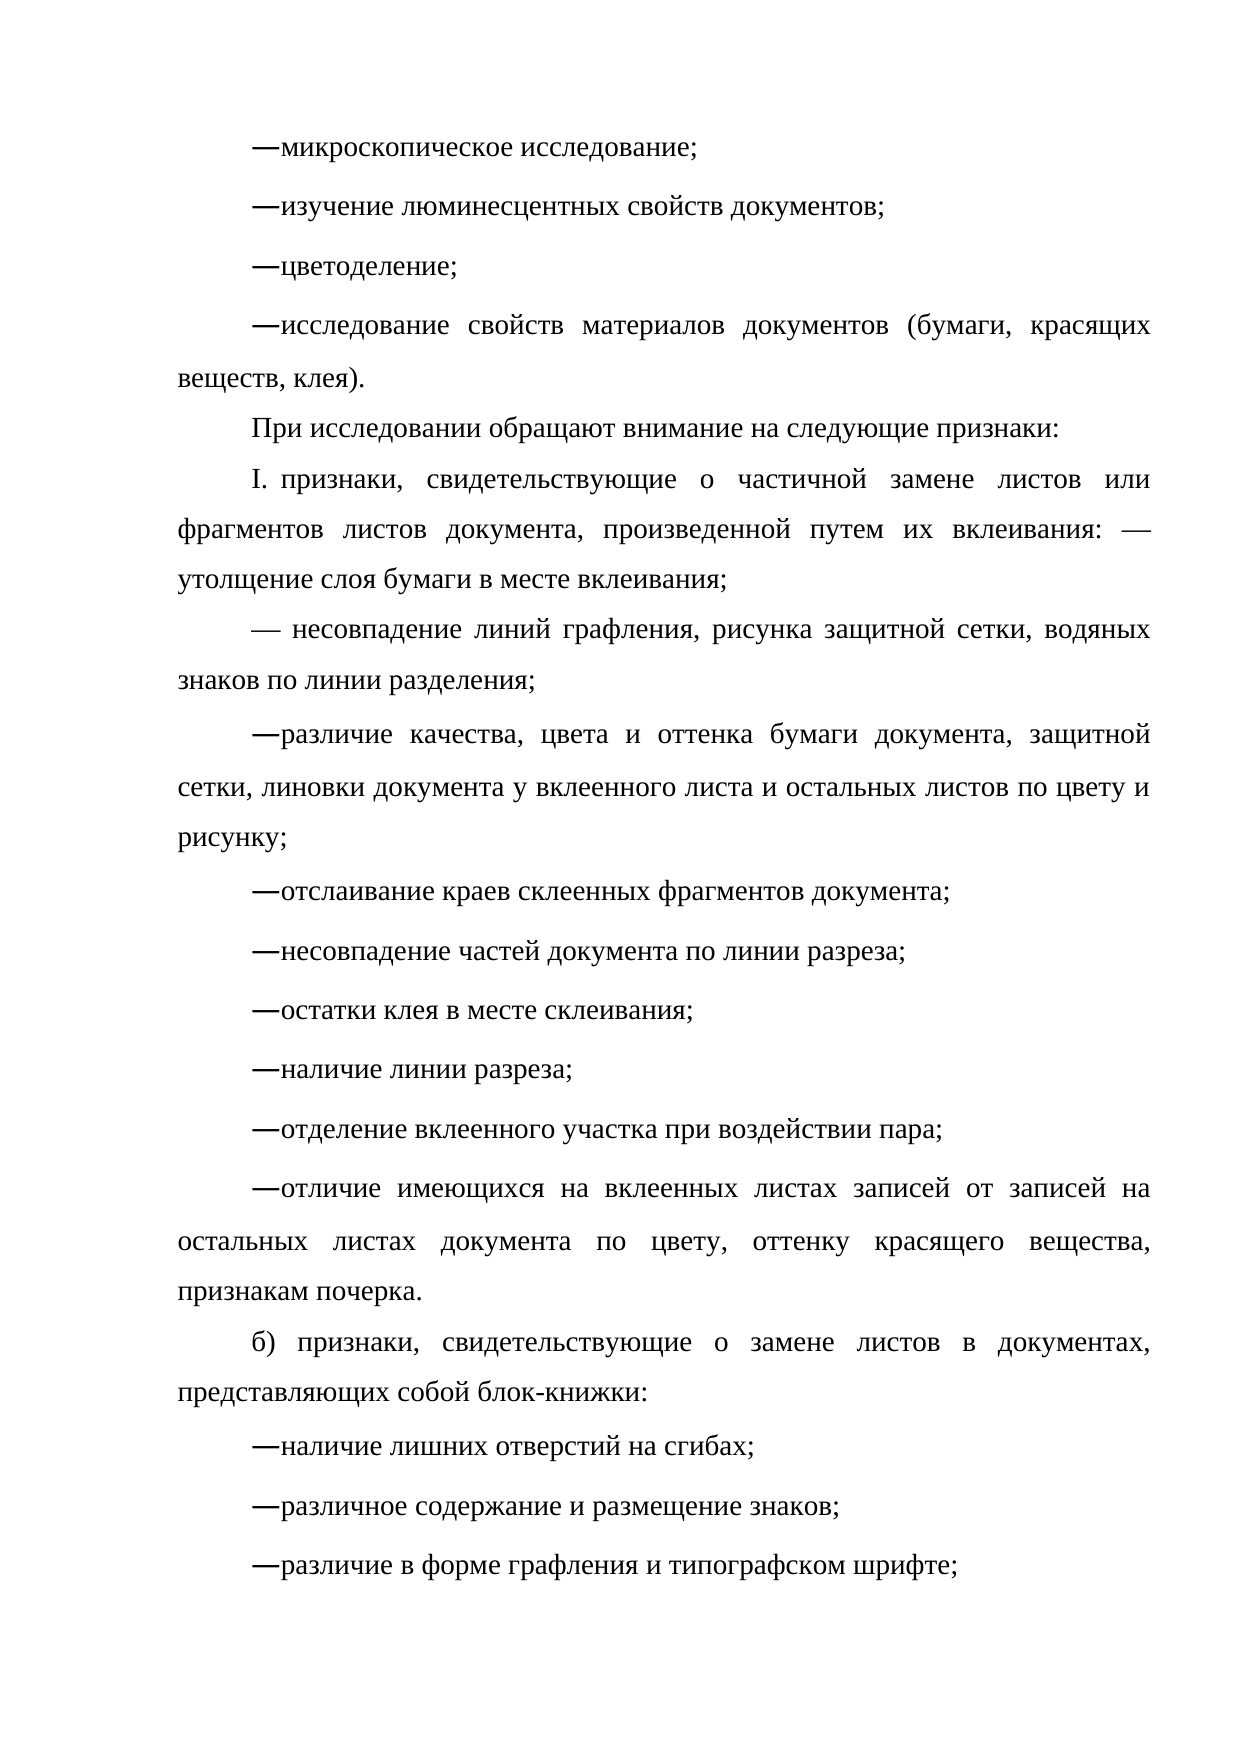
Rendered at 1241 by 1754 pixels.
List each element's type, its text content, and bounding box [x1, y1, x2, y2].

list различное содержание и размещение знаков; [177, 1484, 1152, 1524]
text При исследовании обращают внимание на следующие признаки: [177, 410, 1152, 444]
list отслаивание краев склеенных фрагментов документа; [177, 869, 1152, 909]
list несовпадение частей документа по линии разреза; [177, 929, 1152, 968]
text б) признаки, свидетельствующие о замене листов в документах, представляющих собой блок-книжки: [177, 1324, 1152, 1408]
list наличие лишних отверстий на сгибах; [177, 1424, 1152, 1464]
list признаки, свидетельствующие о частичной замене листов или фрагментов листов документа, произведенной путем их вклеивания: — утолщение слоя бумаги в месте вклеивания; [177, 461, 1152, 595]
list изучение люминесцентных свойств документов; [177, 185, 1152, 224]
list микроскопическое исследование; [177, 125, 1152, 165]
text — несовпадение линий графления, рисунка защитной сетки, водяных знаков по линии разделения; [177, 612, 1152, 696]
list отличие имеющихся на вклеенных листах записей от записей на остальных листах документа по цвету, оттенку красящего вещества, признакам почерка. [177, 1167, 1152, 1307]
list отделение вклеенного участка при воздействии пара; [177, 1107, 1152, 1147]
list исследование свойств материалов документов (бумаги, красящих веществ, клея). [177, 304, 1152, 394]
list наличие линии разреза; [177, 1048, 1152, 1087]
list цветоделение; [177, 244, 1152, 284]
list различие в форме графления и типографском шрифте; [177, 1543, 1152, 1583]
list различие качества, цвета и оттенка бумаги документа, защитной сетки, линовки документа у вклеенного листа и остальных листов по цвету и рисунку; [177, 712, 1152, 853]
list остатки клея в месте склеивания; [177, 988, 1152, 1028]
